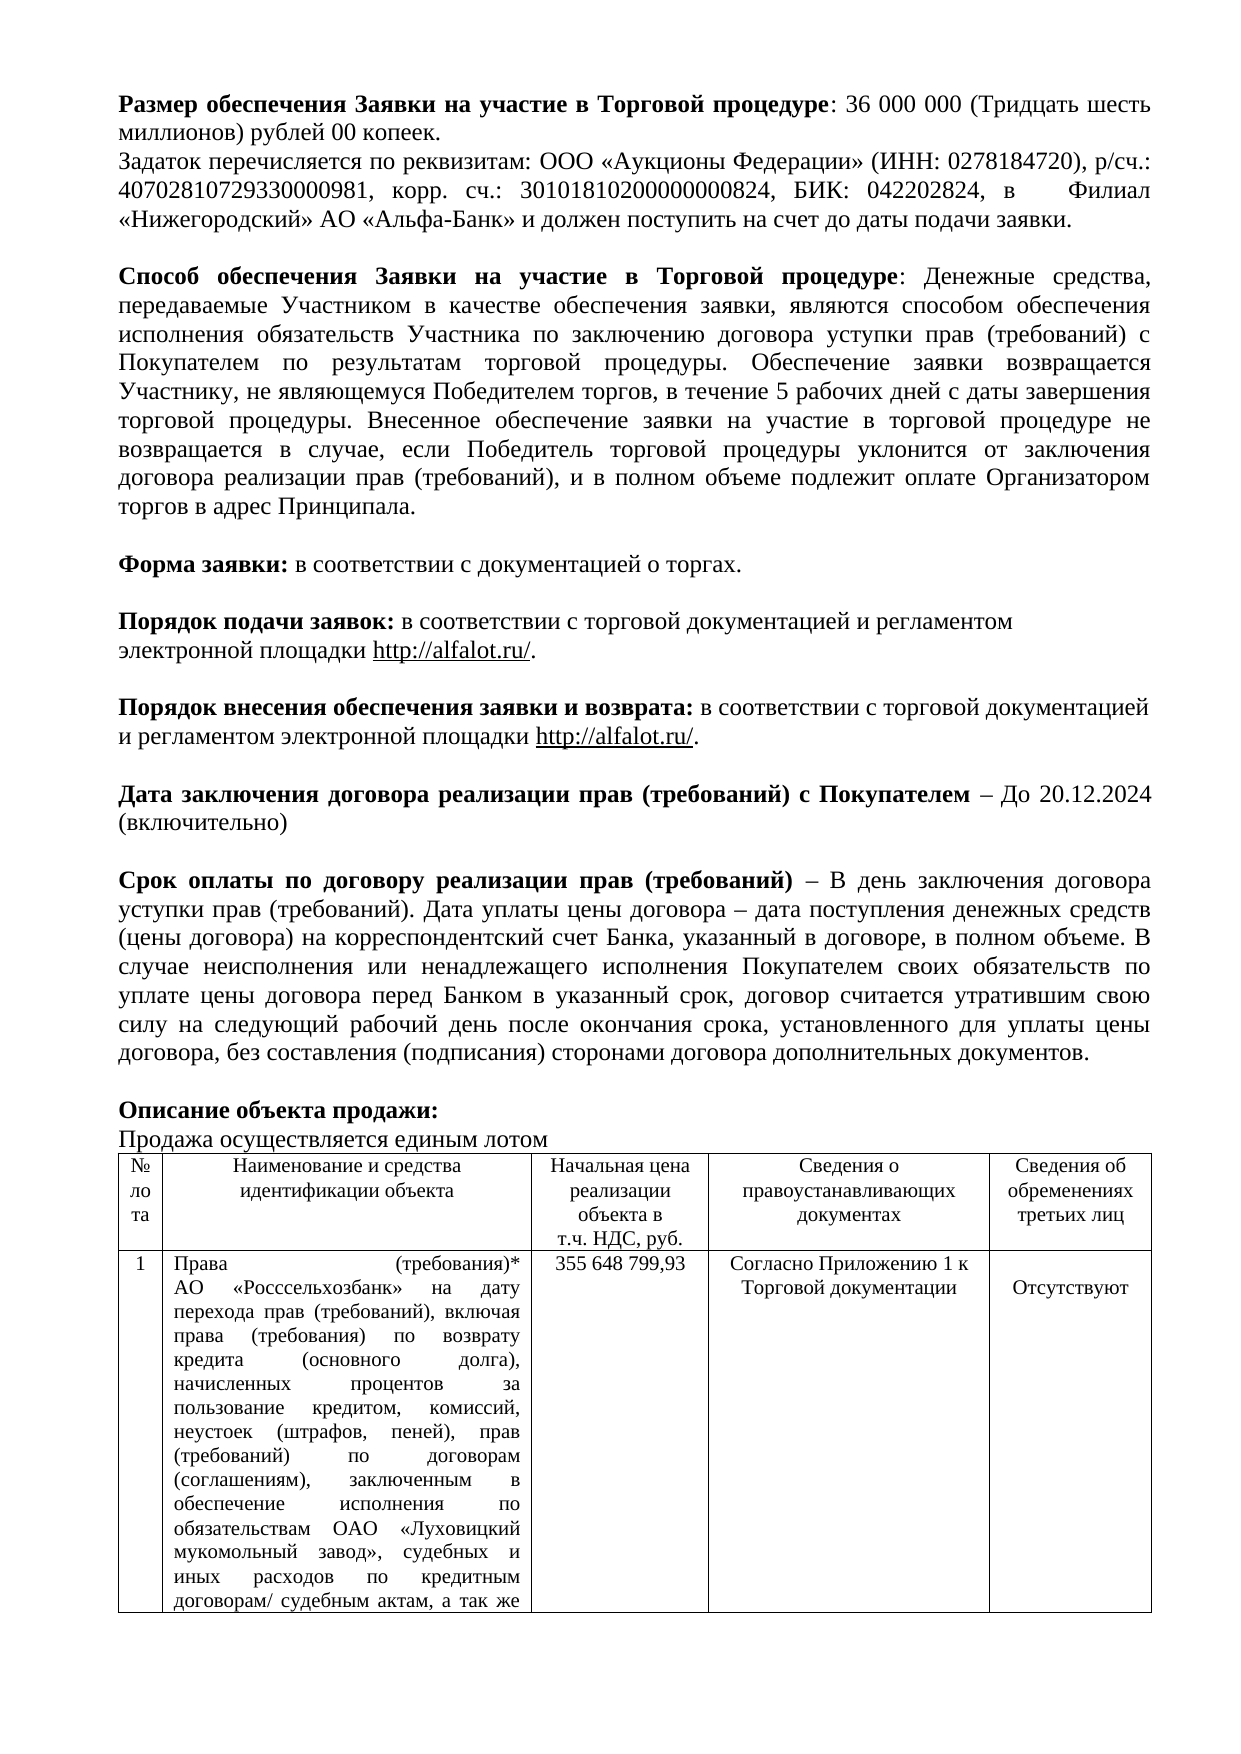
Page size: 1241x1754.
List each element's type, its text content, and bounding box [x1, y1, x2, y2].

text Форма заявки: в соответствии с документацией о торгах. [118, 549, 1152, 577]
table_cell Отсутствуют [990, 1251, 1151, 1612]
text Способ обеспечения Заявки на участие в Торговой процедуре: Денежные средства, передаваемые Участником в качестве обеспечения заявки, являются способом обеспечения исполнения обязательств Участника по заключению договора уступки прав (требований) с Покупателем по результатам торговой процедуры. Обеспечение заявки возвращается Участнику, не являющемуся Победителем торгов, в течение 5 рабочих дней с даты завершения торговой процедуры. Внесенное обеспечение заявки на участие в торговой процедуре не возвращается в случае, если Победитель торговой процедуры уклонится от заключения договора реализации прав (требований), и в полном объеме подлежит оплате Организатором торгов в адрес Принципала. [118, 261, 1152, 520]
table_header Начальная цена реализации объекта в т.ч. НДС, руб. [532, 1154, 708, 1250]
table_header Сведения о правоустанавливающих документах [709, 1154, 989, 1250]
table_header № лота [119, 1154, 162, 1250]
text Описание объекта продажи: [118, 1095, 1152, 1124]
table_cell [709, 1251, 989, 1612]
text Порядок подачи заявок: в соответствии с торговой документацией и регламентом электронной площадки http://alfalot.ru/. [118, 606, 1152, 664]
text Задаток перечисляется по реквизитам: ООО «Аукционы Федерации» (ИНН: 0278184720), р/сч.: 40702810729330000981, корр. сч.: 30101810200000000824, БИК: 042202824, в Филиал «Нижегородский» АО «Альфа-Банк» и должен поступить на счет до даты подачи заявки. [118, 146, 1152, 232]
text Дата заключения договора реализации прав (требований) с Покупателем – До 20.12.2024 (включительно) [118, 779, 1152, 836]
text Порядок внесения обеспечения заявки и возврата: в соответствии с торговой документацией и регламентом электронной площадки http://alfalot.ru/. [118, 692, 1152, 750]
table_cell 1 [119, 1251, 162, 1612]
text Срок оплаты по договору реализации прав (требований) – В день заключения договора уступки прав (требований). Дата уплаты цены договора – дата поступления денежных средств (цены договора) на корреспондентский счет Банка, указанный в договоре, в полном объеме. В случае неисполнения или ненадлежащего исполнения Покупателем своих обязательств по уплате цены договора перед Банком в указанный срок, договор считается утратившим свою силу на следующий рабочий день после окончания срока, установленного для уплаты цены договора, без составления (подписания) сторонами договора дополнительных документов. [118, 865, 1152, 1066]
text Продажа осуществляется единым лотом [118, 1124, 1152, 1152]
table_header Сведения об обременениях третьих лиц [990, 1154, 1151, 1250]
table_cell 355 648 799,93 [532, 1251, 708, 1612]
table_header Наименование и средства идентификации объекта [163, 1154, 531, 1250]
text Размер обеспечения Заявки на участие в Торговой процедуре: 36 000 000 (Тридцать шесть миллионов) рублей 00 копеек. [118, 89, 1152, 146]
